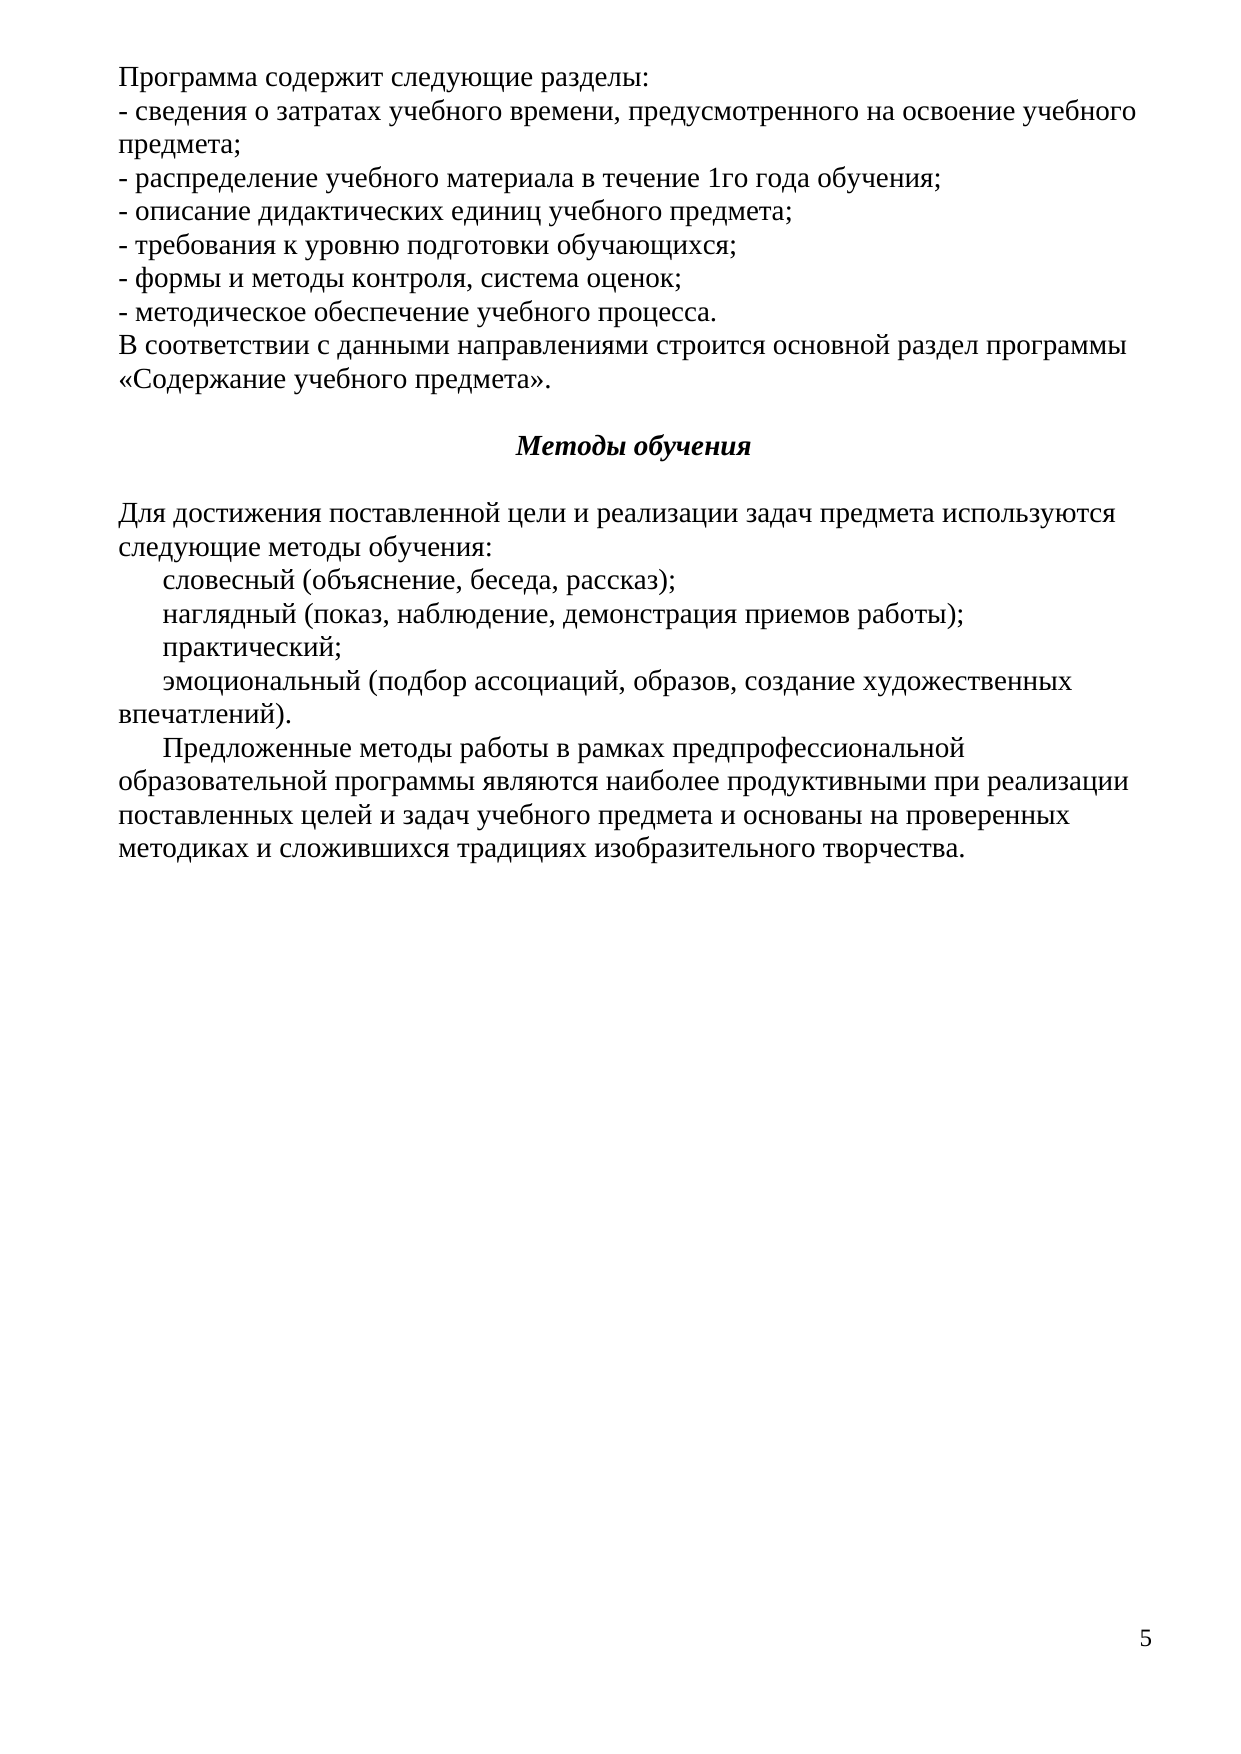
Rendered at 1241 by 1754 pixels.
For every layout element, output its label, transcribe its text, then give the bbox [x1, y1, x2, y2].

text - методическое обеспечение учебного процесса. [118, 294, 1152, 327]
text - формы и методы контроля, система оценок; [118, 260, 1152, 294]
text практический; [118, 629, 1152, 663]
text Предложенные методы работы в рамках предпрофессиональной образовательной программы являются наиболее продуктивными при реализации поставленных целей и задач учебного предмета и основаны на проверенных методиках и сложившихся традициях изобразительного творчества. [118, 730, 1152, 864]
text эмоциональный (подбор ассоциаций, образов, создание художественных впечатлений). [118, 663, 1152, 730]
text Методы обучения [118, 428, 1152, 462]
text - сведения о затратах учебного времени, предусмотренного на освоение учебного предмета; [118, 93, 1152, 160]
text Для достижения поставленной цели и реализации задач предмета используются следующие методы обучения: [118, 495, 1152, 562]
text Программа содержит следующие разделы: [118, 59, 1152, 93]
text наглядный (показ, наблюдение, демонстрация приемов работы); [118, 596, 1152, 629]
text словесный (объяснение, беседа, рассказ); [118, 562, 1152, 596]
text - распределение учебного материала в течение 1го года обучения; [118, 160, 1152, 193]
text - требования к уровню подготовки обучающихся; [118, 227, 1152, 260]
text В соответствии с данными направлениями строится основной раздел программы «Содержание учебного предмета». [118, 327, 1152, 394]
text - описание дидактических единиц учебного предмета; [118, 193, 1152, 227]
